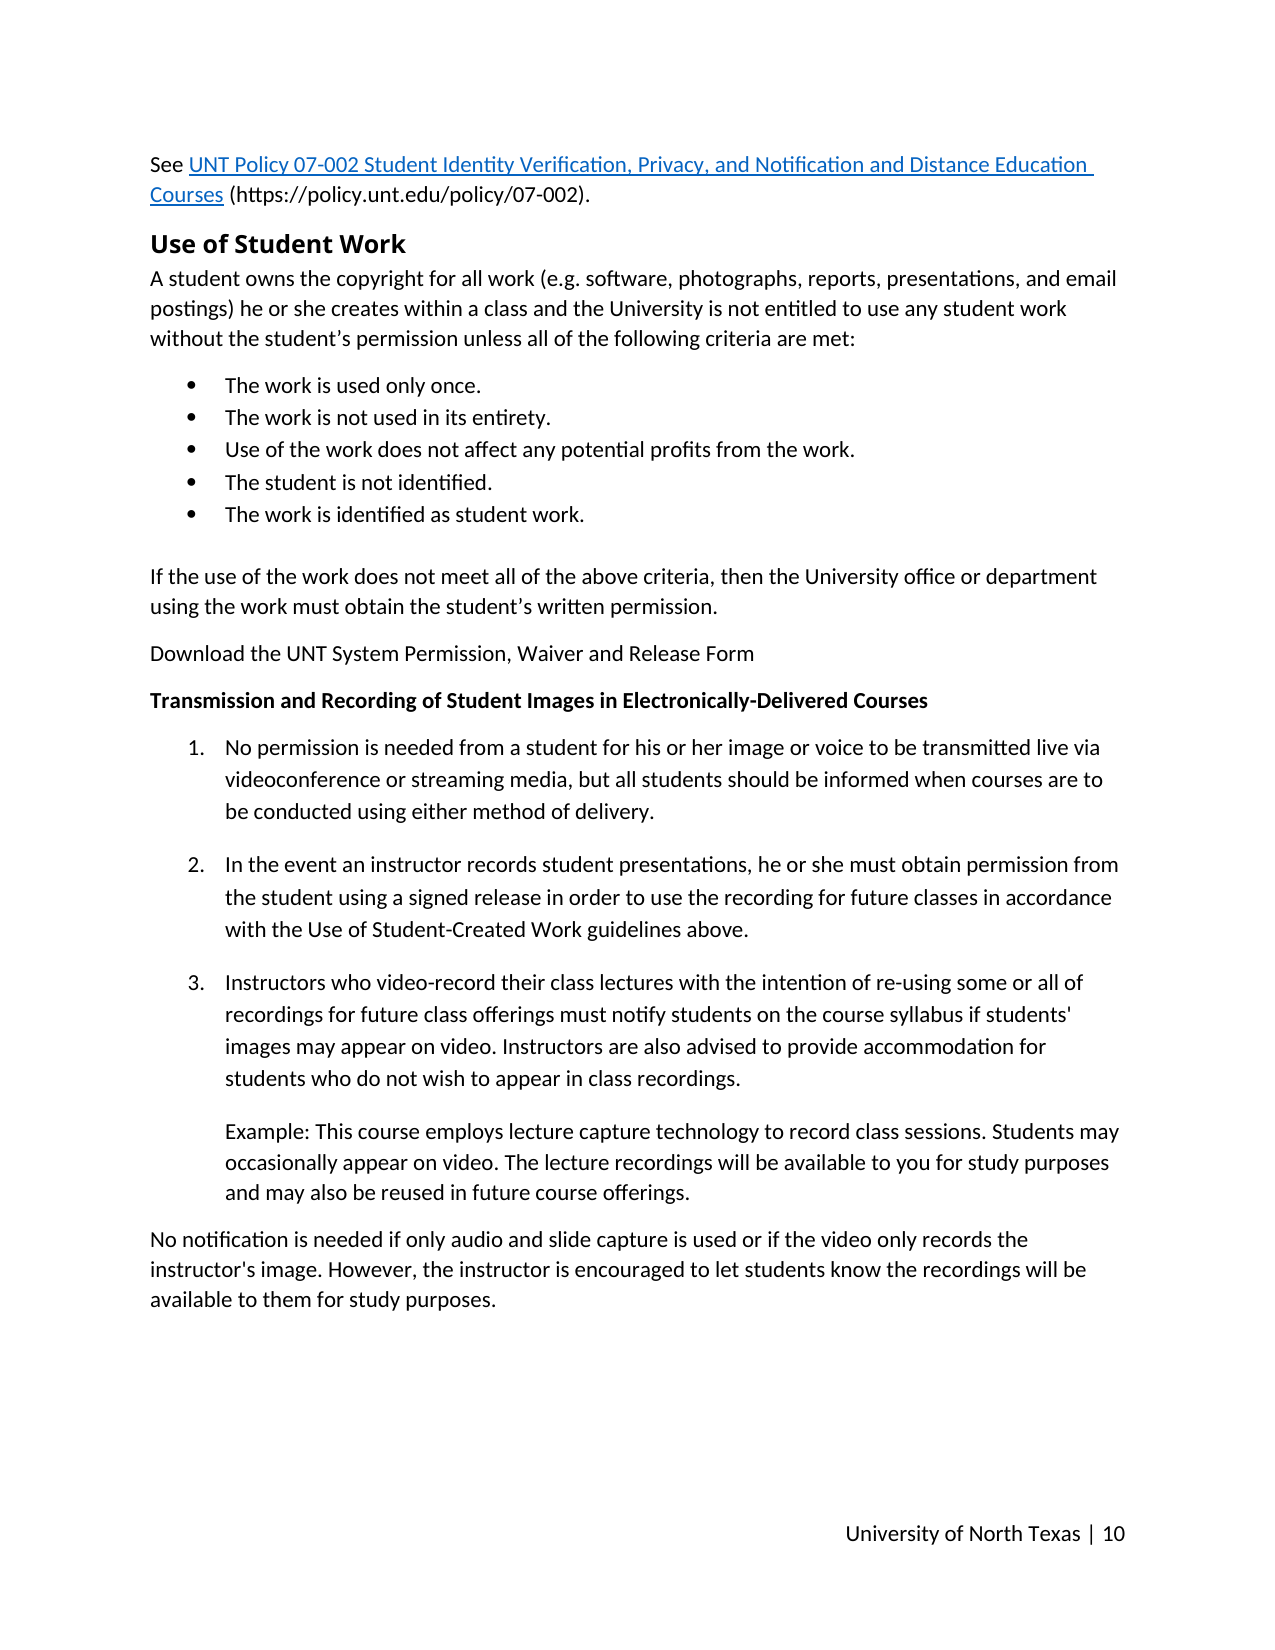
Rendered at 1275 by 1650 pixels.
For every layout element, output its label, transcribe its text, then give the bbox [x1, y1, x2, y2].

list The work is identified as student work. [187, 500, 1125, 528]
text See UNT Policy 07-002 Student Identity Verification, Privacy, and Notification and Distance Education Courses (https://policy.unt.edu/policy/07-002). [150, 150, 1125, 208]
list The student is not identified. [187, 468, 1125, 496]
text No notification is needed if only audio and slide capture is used or if the video only records the instructor's image. However, the instructor is encouraged to let students know the recordings will be available to them for study purposes. [150, 1225, 1125, 1313]
text Download the UNT System Permission, Waiver and Release Form [150, 639, 1125, 667]
text Transmission and Recording of Student Images in Electronically-Delivered Courses [150, 686, 1125, 714]
list Use of the work does not affect any potential profits from the work. [187, 436, 1125, 463]
list Instructors who video-record their class lectures with the intention of re-using some or all of recordings for future class offerings must notify students on the course syllabus if students' images may appear on video. Instructors are also advised to provide accommodation for students who do not wish to appear in class recordings. [187, 968, 1125, 1092]
list No permission is needed from a student for his or her image or voice to be transmitted live via videoconference or streaming media, but all students should be informed when courses are to be conducted using either method of delivery. [187, 733, 1125, 826]
text A student owns the copyright for all work (e.g. software, photographs, reports, presentations, and email postings) he or she creates within a class and the University is not entitled to use any student work without the student’s permission unless all of the following criteria are met: [150, 264, 1125, 352]
subtitle Use of Student Work [150, 227, 1125, 261]
list The work is not used in its entirety. [187, 403, 1125, 431]
list In the event an instructor records student presentations, he or she must obtain permission from the student using a signed release in order to use the recording for future classes in accordance with the Use of Student-Created Work guidelines above. [187, 851, 1125, 943]
list The work is used only once. [187, 371, 1125, 399]
text Example: This course employs lecture capture technology to record class sessions. Students may occasionally appear on video. The lecture recordings will be available to you for study purposes and may also be reused in future course offerings. [225, 1117, 1125, 1206]
text If the use of the work does not meet all of the above criteria, then the University office or department using the work must obtain the student’s written permission. [150, 562, 1125, 621]
